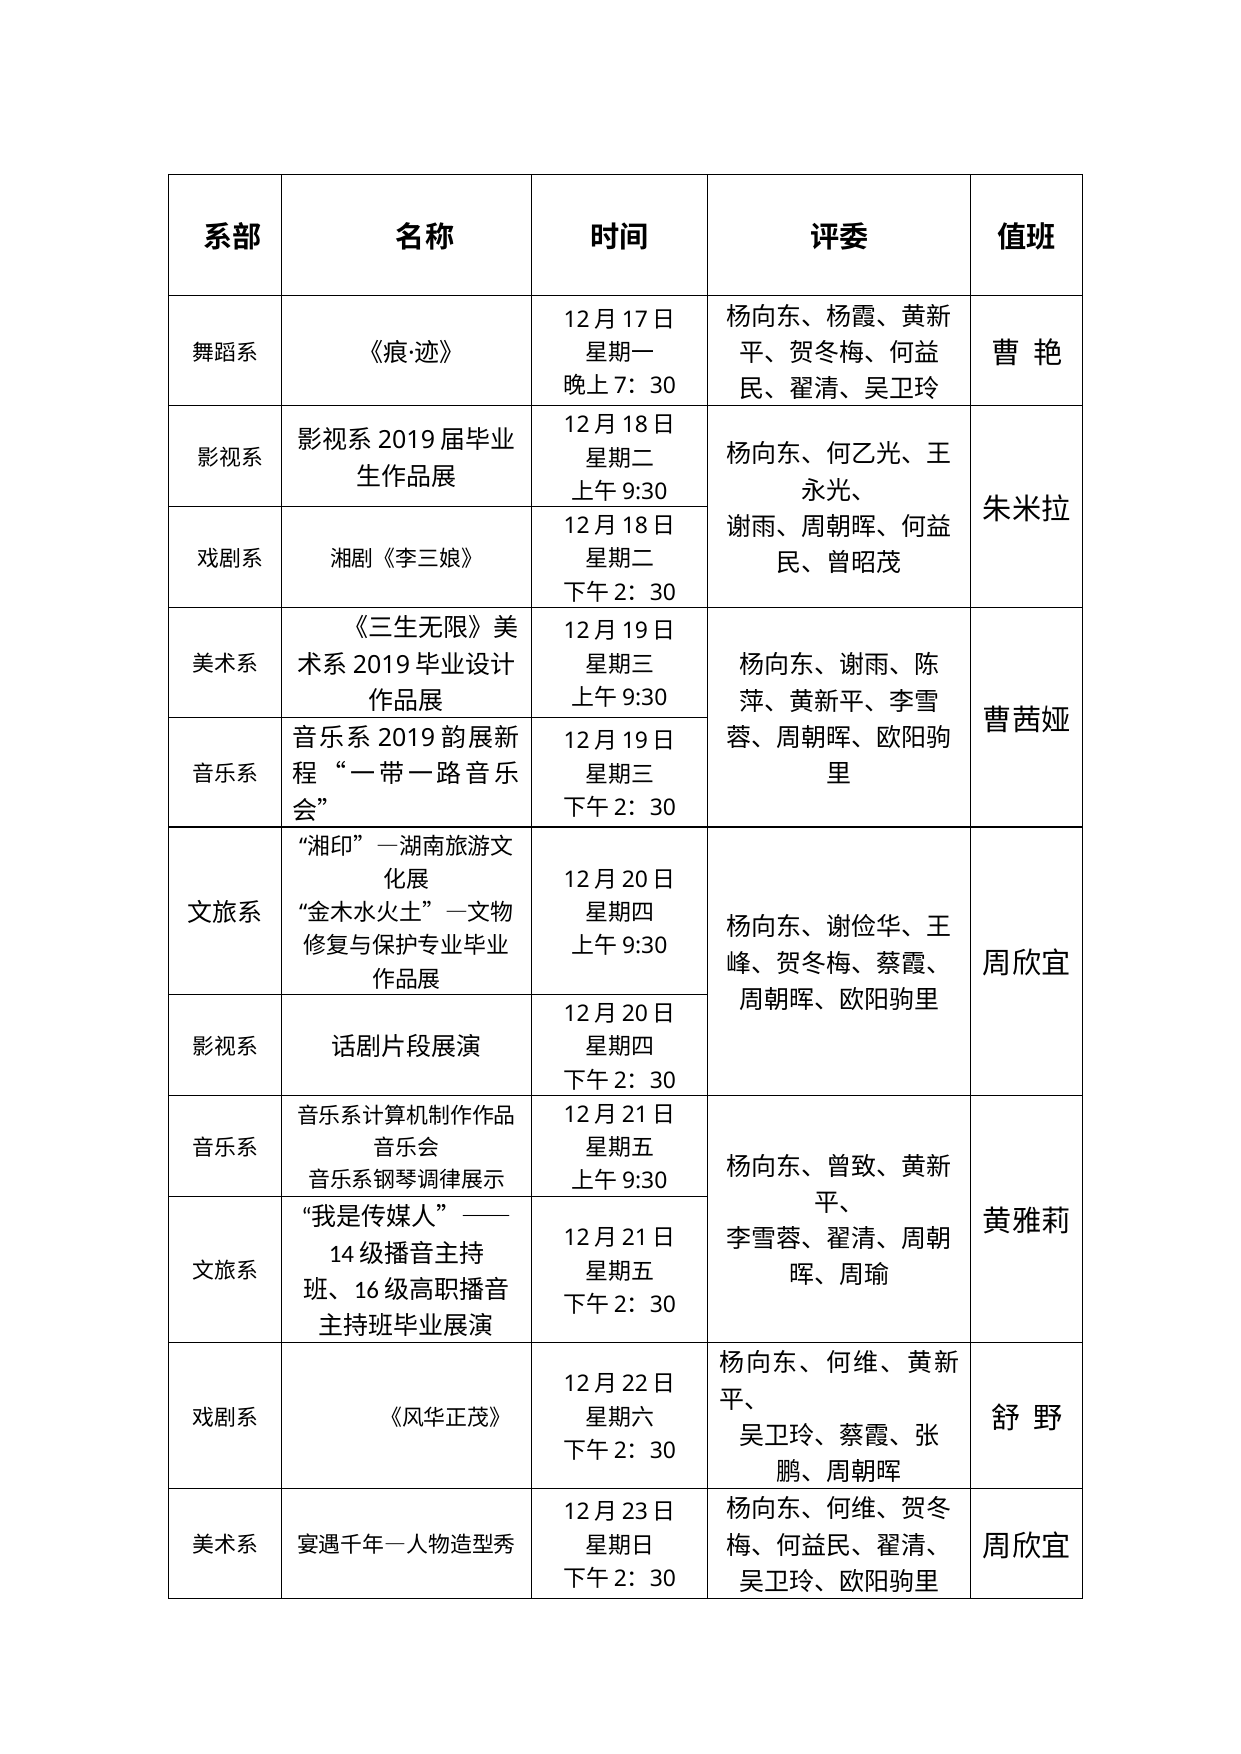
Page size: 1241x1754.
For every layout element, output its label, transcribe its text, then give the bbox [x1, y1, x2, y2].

table_header 系部 [169, 175, 281, 295]
table_cell 杨向东、何维、贺冬梅、何益民、翟清、吴卫玲、欧阳驹里 [708, 1489, 970, 1598]
table_cell “湘印”—湖南旅游文化展 “金木水火土”—文物修复与保护专业毕业作品展 [282, 828, 531, 994]
table_cell 12月19日 星期三 下午2：30 [532, 718, 707, 826]
table_cell 杨向东、曾致、黄新平、 李雪蓉、翟清、周朝晖、周瑜 [708, 1096, 970, 1342]
table_cell 12月22日 星期六 下午2：30 [532, 1343, 707, 1488]
table_cell 朱米拉 [971, 406, 1082, 607]
table_cell 杨向东、杨霞、黄新平、贺冬梅、何益民、翟清、吴卫玲 [708, 296, 970, 405]
table_cell 音乐系 [169, 718, 281, 826]
table_cell 美术系 [169, 1489, 281, 1598]
table_cell 12月21日 星期五 上午9:30 [532, 1096, 707, 1196]
table_cell 12月21日 星期五 下午2：30 [532, 1197, 707, 1342]
table_header 评委 [708, 175, 970, 295]
table_cell 文旅系 [169, 1197, 281, 1342]
table_cell 宴遇千年—人物造型秀 [282, 1489, 531, 1598]
table_cell 《风华正茂》 [282, 1343, 531, 1488]
table_cell 舒 野 [971, 1343, 1082, 1488]
table_cell 12月23日 星期日 下午2：30 [532, 1489, 707, 1598]
table_cell 影视系 [169, 995, 281, 1095]
table_cell 《三生无限》美术系2019毕业设计作品展 [282, 608, 531, 717]
table_cell 音乐系 [169, 1096, 281, 1196]
table_cell 杨向东、何维、黄新平、 吴卫玲、蔡霞、张鹏、周朝晖 [708, 1343, 970, 1488]
table_header 名称 [282, 175, 531, 295]
table_cell 《痕·迹》 [282, 296, 531, 405]
table_cell 杨向东、何乙光、王永光、 谢雨、周朝晖、何益民、曾昭茂 [708, 406, 970, 607]
table_cell 话剧片段展演 [282, 995, 531, 1095]
table_cell 音乐系计算机制作作品音乐会 音乐系钢琴调律展示 [282, 1096, 531, 1196]
table_cell 12月20日 星期四 下午2：30 [532, 995, 707, 1095]
table_cell 12月18日 星期二 上午9:30 [532, 406, 707, 506]
table_cell 黄雅莉 [971, 1096, 1082, 1342]
table_cell 12月17日 星期一 晚上7：30 [532, 296, 707, 405]
table_cell 周欣宜 [971, 1489, 1082, 1598]
table_cell “我是传媒人”——14级播音主持班、16级高职播音主持班毕业展演 [282, 1197, 531, 1342]
table_header 时间 [532, 175, 707, 295]
table_cell 湘剧《李三娘》 [282, 507, 531, 607]
table_cell 美术系 [169, 608, 281, 717]
table_cell 戏剧系 [169, 1343, 281, 1488]
table_cell 12月19日 星期三 上午9:30 [532, 608, 707, 717]
table_cell 影视系 [169, 406, 281, 506]
table_cell 曹 艳 [971, 296, 1082, 405]
table_cell 12月18日 星期二 下午2：30 [532, 507, 707, 607]
table_cell 戏剧系 [169, 507, 281, 607]
table_cell 12月20日 星期四 上午9:30 [532, 828, 707, 994]
table_cell 文旅系 [169, 828, 281, 994]
table_cell 曹茜娅 [971, 608, 1082, 826]
table_cell 周欣宜 [971, 828, 1082, 1095]
table_cell 音乐系2019韵展新程“一带一路音乐会” [282, 718, 531, 826]
table_header 值班 [971, 175, 1082, 295]
table_cell 杨向东、谢雨、陈萍、黄新平、李雪蓉、周朝晖、欧阳驹里 [708, 608, 970, 826]
table_cell 影视系2019届毕业生作品展 [282, 406, 531, 506]
table_cell 杨向东、谢俭华、王峰、贺冬梅、蔡霞、周朝晖、欧阳驹里 [708, 828, 970, 1095]
table_cell 舞蹈系 [169, 296, 281, 405]
